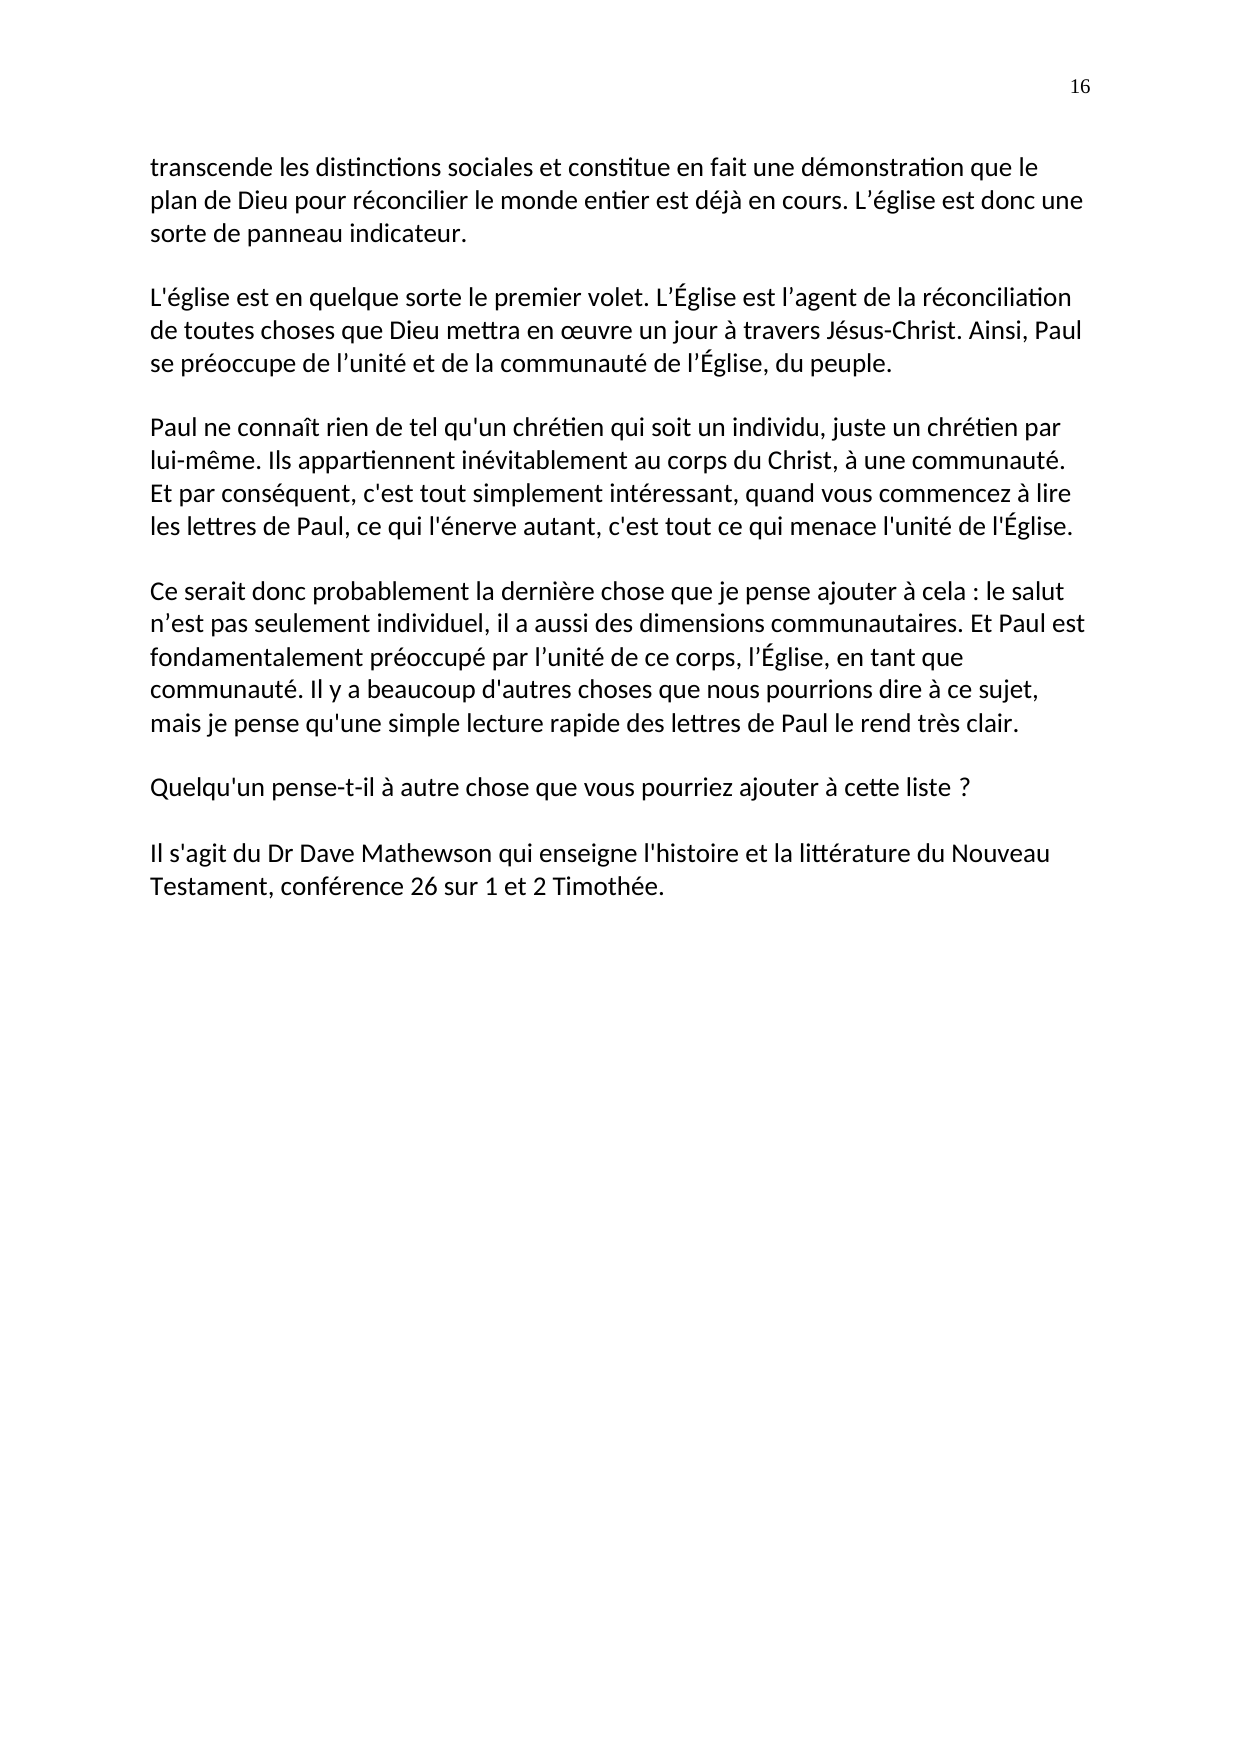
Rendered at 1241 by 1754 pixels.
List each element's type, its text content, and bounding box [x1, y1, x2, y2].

text Quelqu'un pense-t-il à autre chose que vous pourriez ajouter à cette liste ? [150, 770, 1090, 803]
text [150, 150, 1090, 249]
text Ce serait donc probablement la dernière chose que je pense ajouter à cela : le salut n’est pas seulement individuel, il a aussi des dimensions communautaires. Et Paul est fondamentalement préoccupé par l’unité de ce corps, l’Église, en tant que communauté. Il y a beaucoup d'autres choses que nous pourrions dire à ce sujet, mais je pense qu'une simple lecture rapide des lettres de Paul le rend très clair. [150, 574, 1090, 739]
text Paul ne connaît rien de tel qu'un chrétien qui soit un individu, juste un chrétien par lui-même. Ils appartiennent inévitablement au corps du Christ, à une communauté. Et par conséquent, c'est tout simplement intéressant, quand vous commencez à lire les lettres de Paul, ce qui l'énerve autant, c'est tout ce qui menace l'unité de l'Église. [150, 410, 1090, 542]
text L'église est en quelque sorte le premier volet. L’Église est l’agent de la réconciliation de toutes choses que Dieu mettra en œuvre un jour à travers Jésus-Christ. Ainsi, Paul se préoccupe de l’unité et de la communauté de l’Église, du peuple. [150, 280, 1090, 379]
text Il s'agit du Dr Dave Mathewson qui enseigne l'histoire et la littérature du Nouveau Testament, conférence 26 sur 1 et 2 Timothée. [150, 836, 1090, 902]
